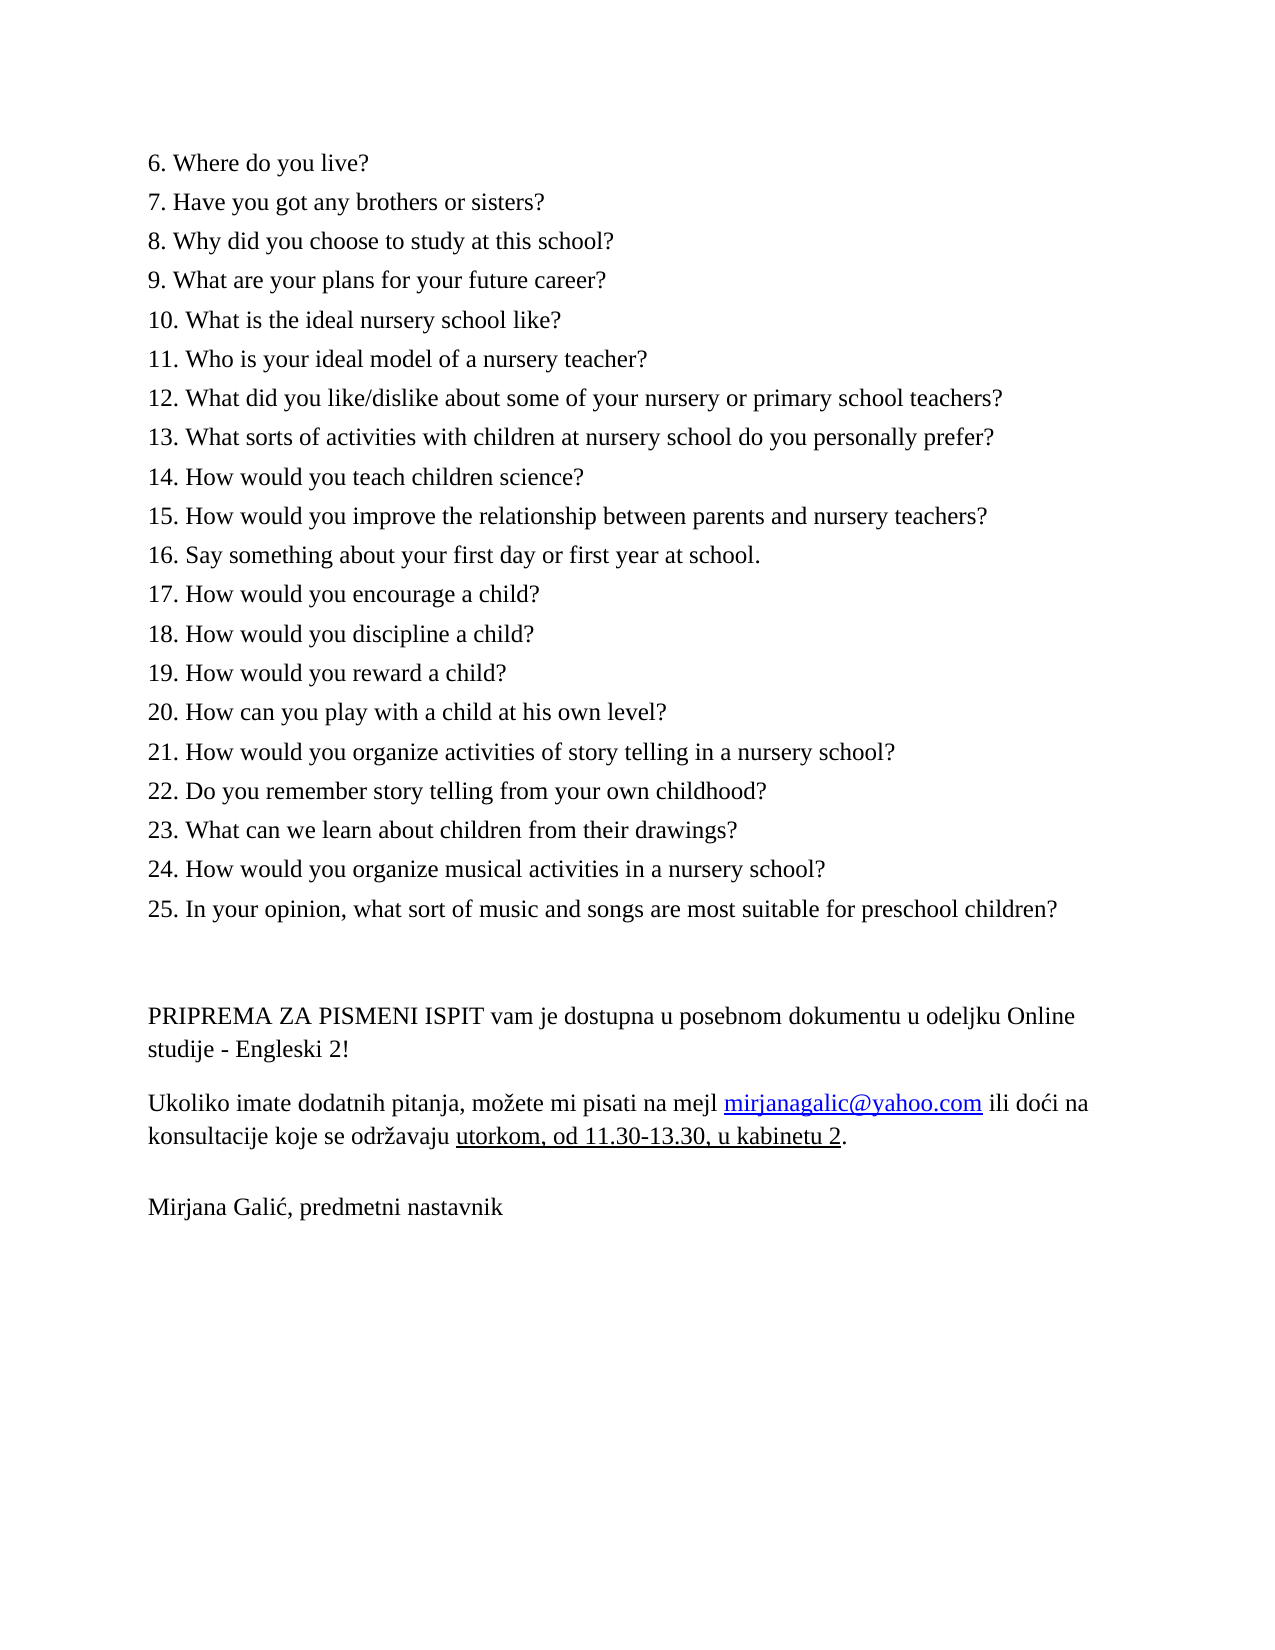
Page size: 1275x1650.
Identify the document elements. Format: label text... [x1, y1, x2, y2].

text 22. Do you remember story telling from your own childhood? [148, 776, 1127, 805]
text Ukoliko imate dodatnih pitanja, možete mi pisati na mejl mirjanagalic@yahoo.com ili doći na konsultacije koje se održavaju utorkom, od 11.30-13.30, u kabinetu 2. [148, 1088, 1127, 1150]
text Mirjana Galić, predmetni nastavnik [148, 1192, 1127, 1221]
text 19. How would you reward a child? [148, 658, 1127, 687]
text 10. What is the ideal nursery school like? [148, 305, 1127, 333]
text 20. How can you play with a child at his own level? [148, 697, 1127, 726]
text 24. How would you organize musical activities in a nursery school? [148, 854, 1127, 883]
text 23. What can we learn about children from their drawings? [148, 815, 1127, 844]
text 15. How would you improve the relationship between parents and nursery teachers? [148, 501, 1127, 530]
text 14. How would you teach children science? [148, 462, 1127, 491]
text 9. What are your plans for your future career? [148, 265, 1127, 294]
text 21. How would you organize activities of story telling in a nursery school? [148, 737, 1127, 765]
text 11. Who is your ideal model of a nursery teacher? [148, 344, 1127, 373]
text 7. Have you got any brothers or sisters? [148, 187, 1127, 216]
text PRIPREMA ZA PISMENI ISPIT vam je dostupna u posebnom dokumentu u odeljku Online studije - Engleski 2! [148, 1001, 1127, 1063]
text 16. Say something about your first day or first year at school. [148, 540, 1127, 569]
text 13. What sorts of activities with children at nursery school do you personally prefer? [148, 422, 1127, 451]
text 18. How would you discipline a child? [148, 619, 1127, 648]
text 25. In your opinion, what sort of music and songs are most suitable for preschool children? [148, 894, 1127, 922]
text 6. Where do you live? [148, 148, 1127, 176]
text 12. What did you like/dislike about some of your nursery or primary school teachers? [148, 383, 1127, 412]
text 17. How would you encourage a child? [148, 579, 1127, 608]
text 8. Why did you choose to study at this school? [148, 226, 1127, 255]
